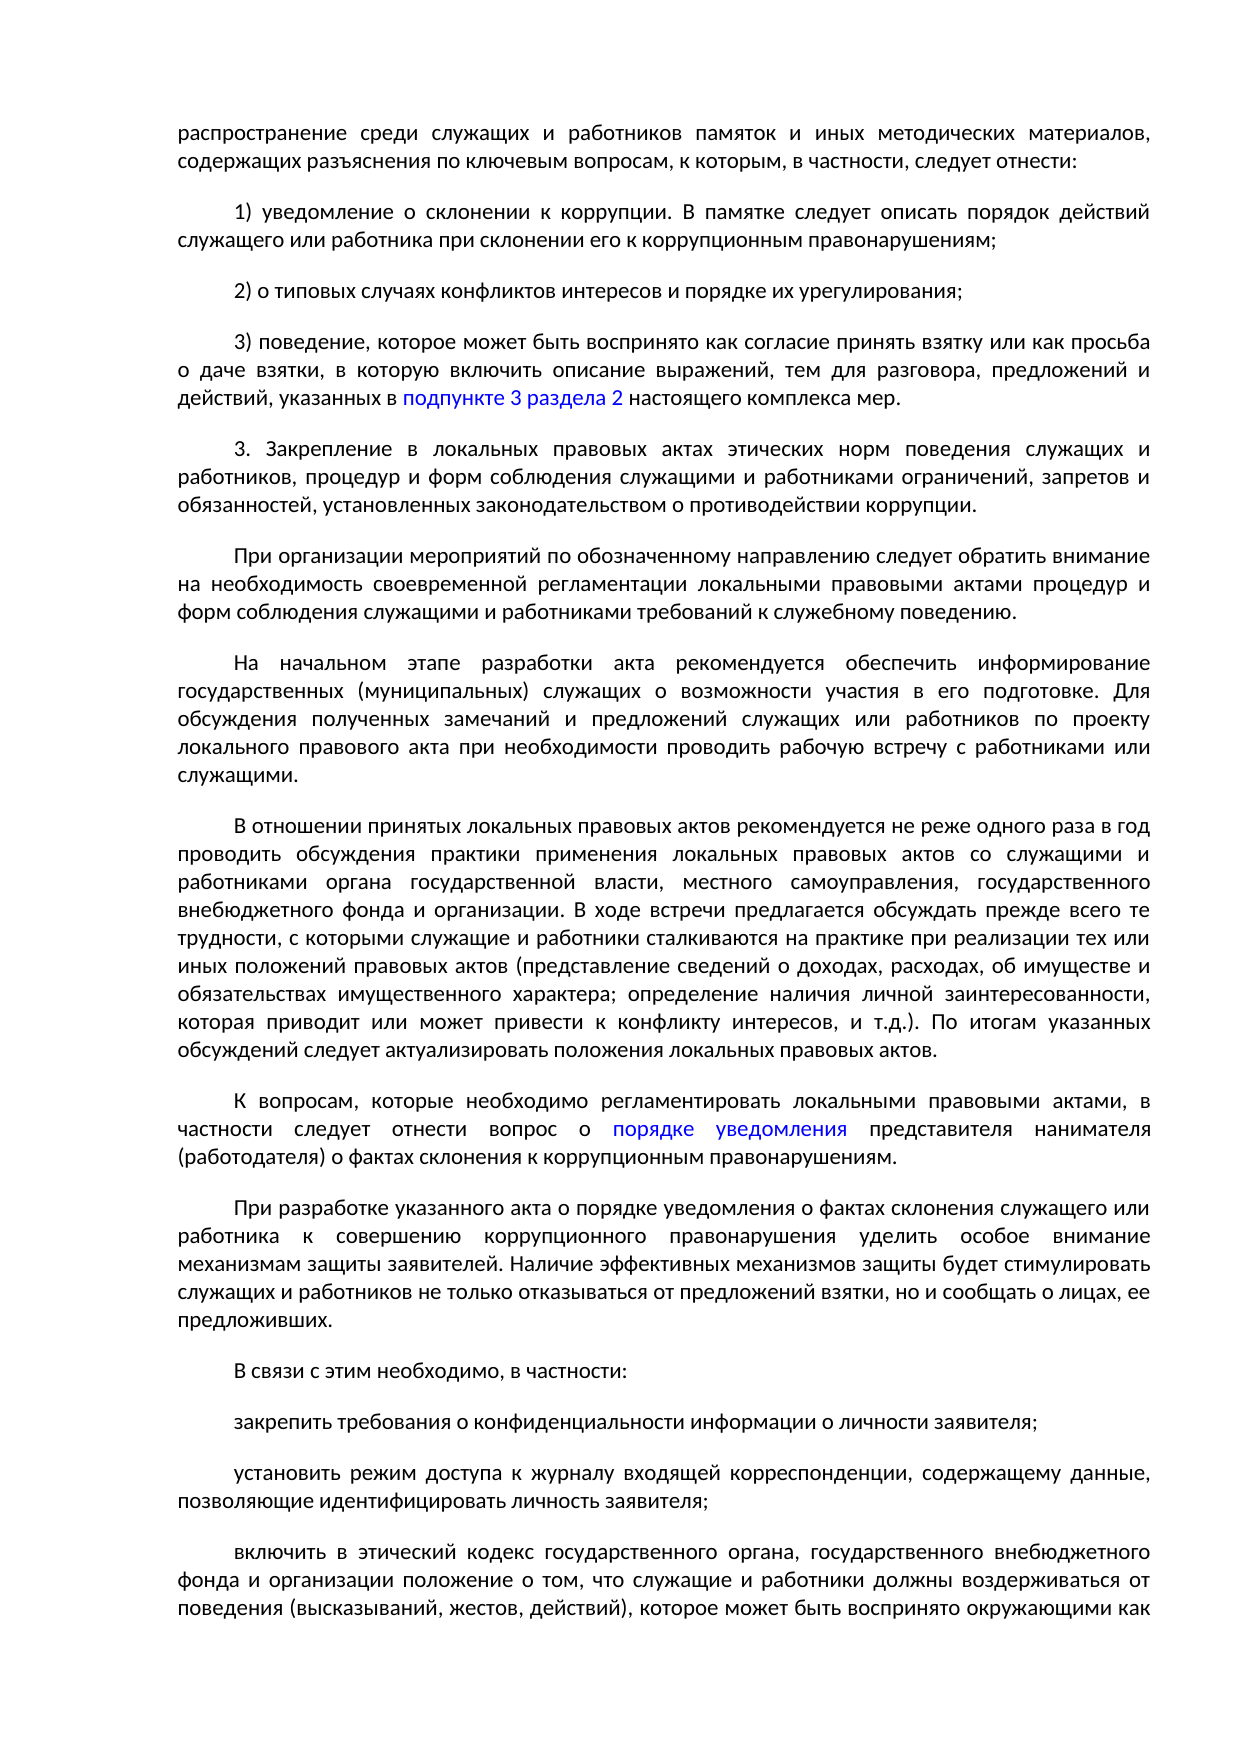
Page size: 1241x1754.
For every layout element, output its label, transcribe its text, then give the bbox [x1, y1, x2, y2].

text 1) уведомление о склонении к коррупции. В памятке следует описать порядок действий служащего или работника при склонении его к коррупционным правонарушениям; [177, 197, 1152, 253]
text В отношении принятых локальных правовых актов рекомендуется не реже одного раза в год проводить обсуждения практики применения локальных правовых актов со служащими и работниками органа государственной власти, местного самоуправления, государственного внебюджетного фонда и организации. В ходе встречи предлагается обсуждать прежде всего те трудности, с которыми служащие и работники сталкиваются на практике при реализации тех или иных положений правовых актов (представление сведений о доходах, расходах, об имуществе и обязательствах имущественного характера; определение наличия личной заинтересованности, которая приводит или может привести к конфликту интересов, и т.д.). По итогам указанных обсуждений следует актуализировать положения локальных правовых актов. [177, 811, 1152, 1063]
text 3) поведение, которое может быть воспринято как согласие принять взятку или как просьба о даче взятки, в которую включить описание выражений, тем для разговора, предложений и действий, указанных в подпункте 3 раздела 2 настоящего комплекса мер. [177, 327, 1152, 411]
text 2) о типовых случаях конфликтов интересов и порядке их урегулирования; [177, 276, 1152, 304]
text установить режим доступа к журналу входящей корреспонденции, содержащему данные, позволяющие идентифицировать личность заявителя; [177, 1458, 1152, 1514]
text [177, 118, 1152, 174]
text К вопросам, которые необходимо регламентировать локальными правовыми актами, в частности следует отнести вопрос о порядке уведомления представителя нанимателя (работодателя) о фактах склонения к коррупционным правонарушениям. [177, 1086, 1152, 1170]
text При разработке указанного акта о порядке уведомления о фактах склонения служащего или работника к совершению коррупционного правонарушения уделить особое внимание механизмам защиты заявителей. Наличие эффективных механизмов защиты будет стимулировать служащих и работников не только отказываться от предложений взятки, но и сообщать о лицах, ее предложивших. [177, 1193, 1152, 1333]
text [177, 1537, 1152, 1621]
text На начальном этапе разработки акта рекомендуется обеспечить информирование государственных (муниципальных) служащих о возможности участия в его подготовке. Для обсуждения полученных замечаний и предложений служащих или работников по проекту локального правового акта при необходимости проводить рабочую встречу с работниками или служащими. [177, 648, 1152, 788]
text 3. Закрепление в локальных правовых актах этических норм поведения служащих и работников, процедур и форм соблюдения служащими и работниками ограничений, запретов и обязанностей, установленных законодательством о противодействии коррупции. [177, 434, 1152, 518]
text В связи с этим необходимо, в частности: [177, 1356, 1152, 1384]
text При организации мероприятий по обозначенному направлению следует обратить внимание на необходимость своевременной регламентации локальными правовыми актами процедур и форм соблюдения служащими и работниками требований к служебному поведению. [177, 541, 1152, 625]
text закрепить требования о конфиденциальности информации о личности заявителя; [177, 1407, 1152, 1435]
